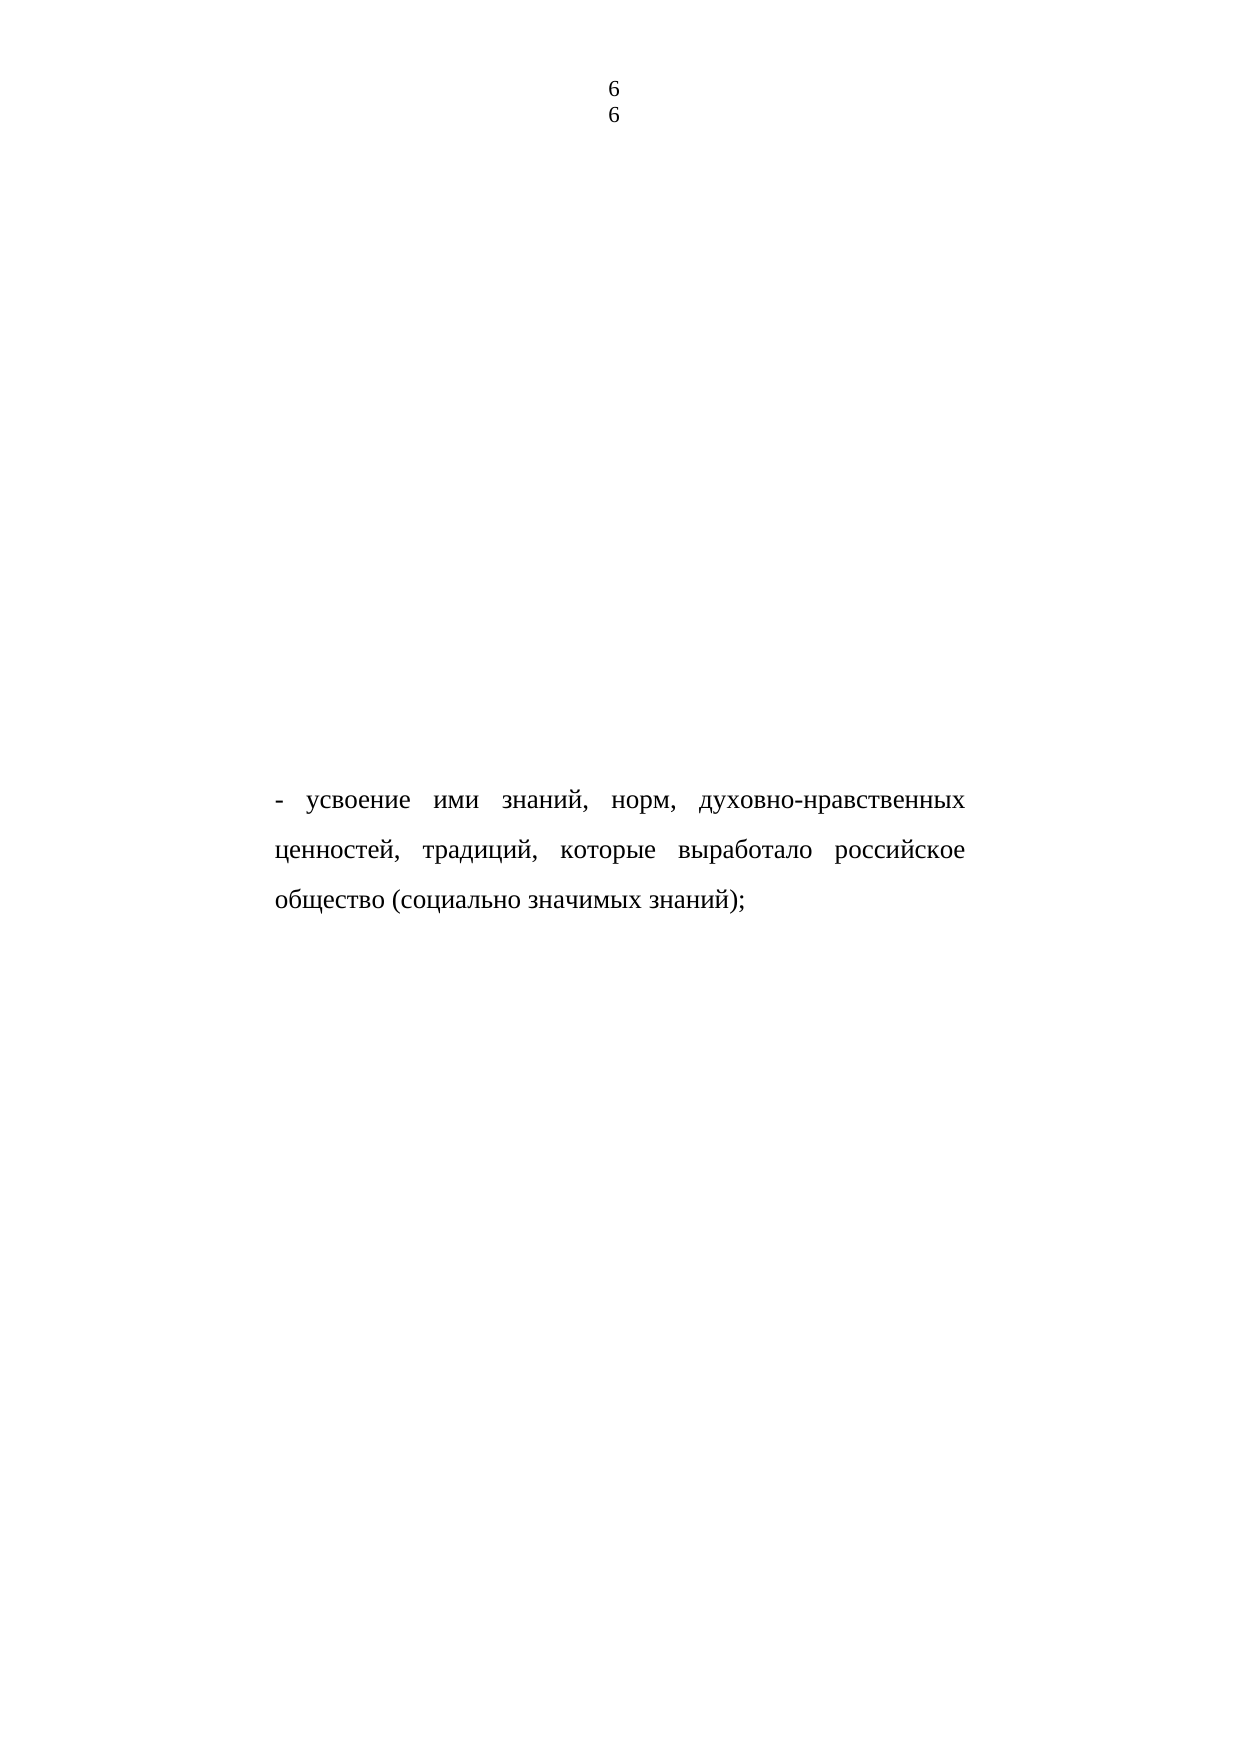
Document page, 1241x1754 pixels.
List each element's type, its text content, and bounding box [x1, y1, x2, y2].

text - усвоение ими знаний, норм, духовно-нравственных ценностей, традиций, которые выработало российское общество (социально значимых знаний); [274, 769, 966, 919]
